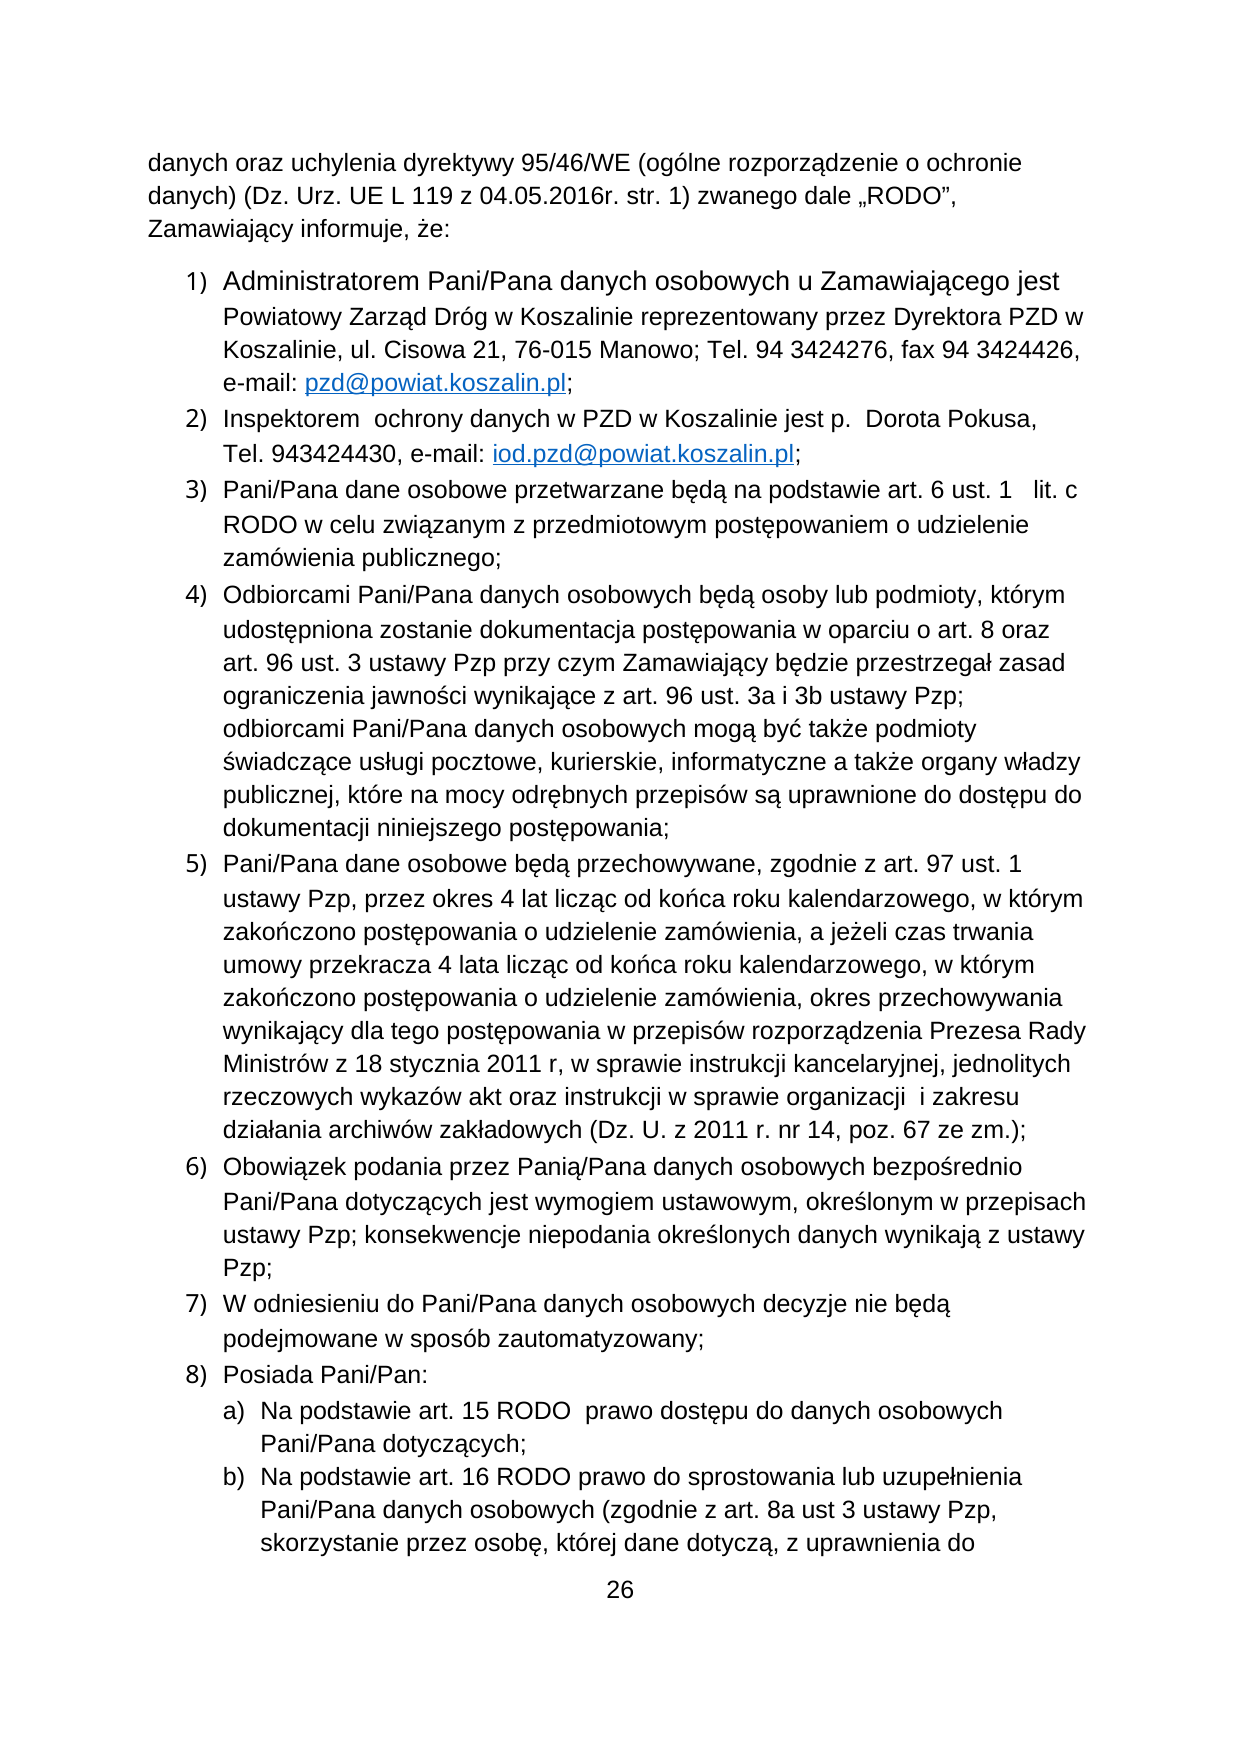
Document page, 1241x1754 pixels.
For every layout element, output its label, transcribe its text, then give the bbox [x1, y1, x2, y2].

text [148, 148, 1093, 242]
list Posiada Pani/Pan: [185, 1357, 1093, 1391]
list Pani/Pana dane osobowe będą przechowywane, zgodnie z art. 97 ust. 1 ustawy Pzp, przez okres 4 lat licząc od końca roku kalendarzowego, w którym zakończono postępowania o udzielenie zamówienia, a jeżeli czas trwania umowy przekracza 4 lata licząc od końca roku kalendarzowego, w którym zakończono postępowania o udzielenie zamówienia, okres przechowywania wynikający dla tego postępowania w przepisów rozporządzenia Prezesa Rady Ministrów z 18 stycznia 2011 r, w sprawie instrukcji kancelaryjnej, jednolitych rzeczowych wykazów akt oraz instrukcji w sprawie organizacji i zakresu działania archiwów zakładowych (Dz. U. z 2011 r. nr 14, poz. 67 ze zm.); [185, 846, 1093, 1144]
list Pani/Pana dane osobowe przetwarzane będą na podstawie art. 6 ust. 1 lit. c RODO w celu związanym z przedmiotowym postępowaniem o udzielenie zamówienia publicznego; [185, 472, 1093, 572]
list Odbiorcami Pani/Pana danych osobowych będą osoby lub podmioty, którym udostępniona zostanie dokumentacja postępowania w oparciu o art. 8 oraz art. 96 ust. 3 ustawy Pzp przy czym Zamawiający będzie przestrzegał zasad ograniczenia jawności wynikające z art. 96 ust. 3a i 3b ustawy Pzp; odbiorcami Pani/Pana danych osobowych mogą być także podmioty świadczące usługi pocztowe, kurierskie, informatyczne a także organy władzy publicznej, które na mocy odrębnych przepisów są uprawnione do dostępu do dokumentacji niniejszego postępowania; [185, 576, 1093, 842]
list W odniesieniu do Pani/Pana danych osobowych decyzje nie będą podejmowane w sposób zautomatyzowany; [185, 1286, 1093, 1353]
list Na podstawie art. 15 RODO prawo dostępu do danych osobowych Pani/Pana dotyczących; [223, 1396, 1093, 1458]
list Administratorem Pani/Pana danych osobowych u Zamawiającego jest Powiatowy Zarząd Dróg w Koszalinie reprezentowany przez Dyrektora PZD w Koszalinie, ul. Cisowa 21, 76-015 Manowo; Tel. 94 3424276, fax 94 3424426, e-mail: pzd@powiat.koszalin.pl; [185, 263, 1093, 396]
list Obowiązek podania przez Panią/Pana danych osobowych bezpośrednio Pani/Pana dotyczących jest wymogiem ustawowym, określonym w przepisach ustawy Pzp; konsekwencje niepodania określonych danych wynikają z ustawy Pzp; [185, 1148, 1093, 1282]
list Inspektorem ochrony danych w PZD w Koszalinie jest p. Dorota Pokusa, Tel. 943424430, e-mail: iod.pzd@powiat.koszalin.pl; [185, 401, 1093, 468]
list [223, 1462, 1093, 1557]
